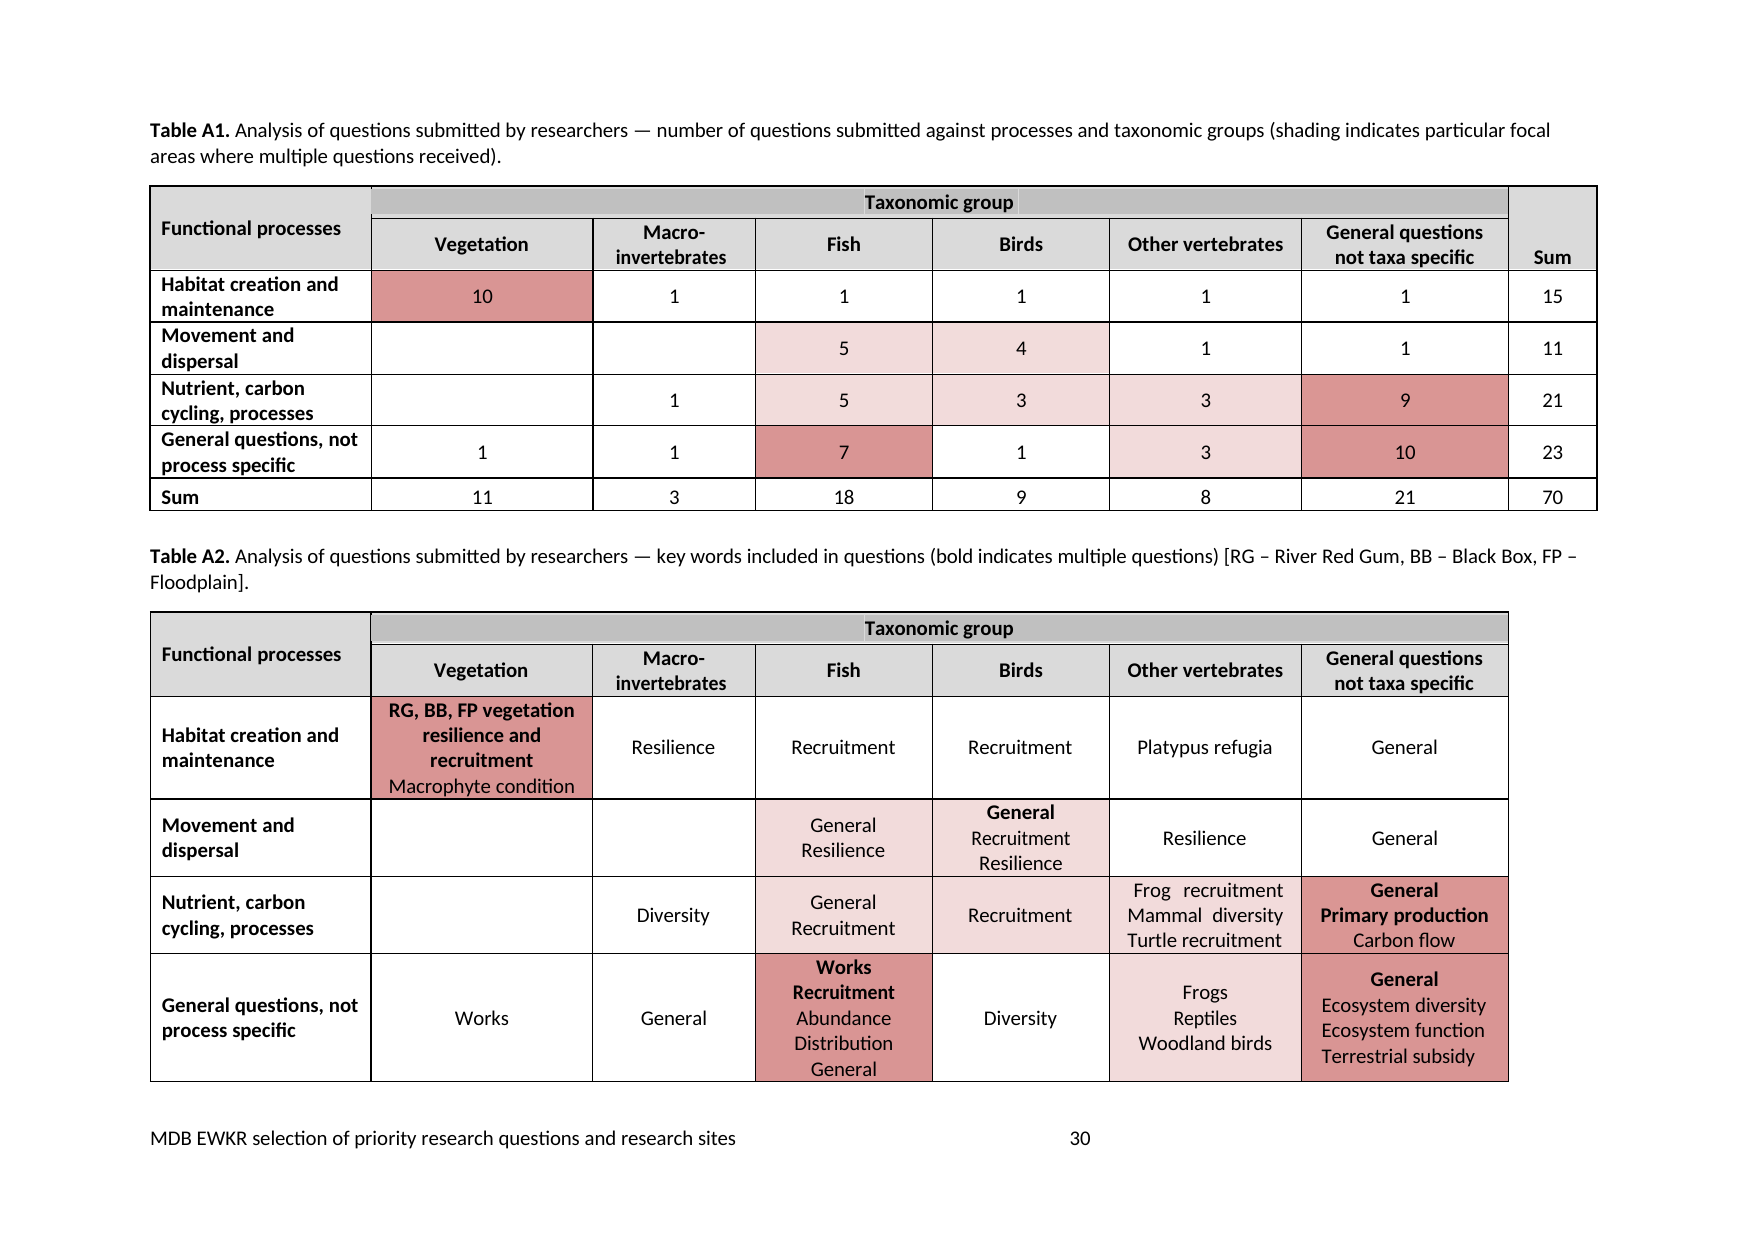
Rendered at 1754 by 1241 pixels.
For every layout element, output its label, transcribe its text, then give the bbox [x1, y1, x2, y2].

table_cell 9 [933, 479, 1109, 509]
table_cell General Primary production Carbon flow [1302, 877, 1508, 953]
table_cell [594, 323, 755, 373]
table_cell Other vertebrates [1110, 219, 1301, 269]
table_cell Resilience [593, 697, 755, 798]
table_cell Other vertebrates [1110, 645, 1301, 696]
table_cell Vegetation [372, 219, 592, 269]
table_cell General Recruitment Resilience [933, 800, 1109, 876]
table_cell Movement and dispersal [151, 323, 371, 373]
table_cell 70 [1509, 479, 1596, 509]
table_cell 1 [1110, 271, 1301, 321]
table_cell 15 [1509, 271, 1596, 321]
table_cell [372, 877, 592, 953]
table_cell Macro- invertebrates [593, 645, 755, 696]
table_cell Sum [151, 479, 371, 509]
table_cell General [593, 954, 755, 1081]
table_cell Frog recruitment Mammal diversity Turtle recruitment [1110, 877, 1301, 953]
table_cell Recruitment [933, 877, 1109, 953]
table_cell [593, 800, 755, 876]
table_cell 3 [1110, 426, 1301, 477]
table_cell [372, 323, 592, 373]
table_cell Nutrient, carbon cycling, processes [151, 877, 370, 953]
table_cell Frogs Reptiles Woodland birds [1110, 954, 1301, 1081]
text Table A1. Analysis of questions submitted by researchers — number of questions submitted against processes and taxonomic groups (shading indicates particular focal areas where multiple questions received). [150, 118, 1564, 168]
table_cell 1 [594, 426, 755, 477]
table_cell 23 [1509, 426, 1596, 477]
table_cell 5 [756, 323, 932, 373]
table_cell Diversity [933, 954, 1109, 1081]
table_cell Works Recruitment Abundance Distribution General [756, 954, 932, 1081]
table_header Functional processes [151, 187, 371, 269]
table_cell General questions, not process specific [151, 426, 371, 477]
table_cell 21 [1302, 479, 1508, 509]
table_cell 11 [372, 479, 592, 509]
table_cell 1 [1302, 323, 1508, 373]
table_cell 7 [756, 426, 932, 477]
table_cell Recruitment [933, 697, 1109, 798]
table_cell 11 [1509, 323, 1596, 373]
table_cell 1 [372, 426, 592, 477]
table_cell Macro- invertebrates [594, 219, 755, 269]
table_cell 9 [1302, 375, 1508, 425]
table_cell 3 [1110, 375, 1301, 425]
table_cell Habitat creation and maintenance [151, 697, 370, 798]
table_cell 1 [594, 375, 755, 425]
table_cell 8 [1110, 479, 1301, 509]
table_cell Habitat creation and maintenance [151, 271, 371, 321]
table_cell Movement and dispersal [151, 800, 370, 876]
table_cell 4 [933, 323, 1109, 373]
table_cell 1 [1110, 323, 1301, 373]
table_header Functional processes [151, 613, 370, 696]
table_cell 18 [756, 479, 932, 509]
table_cell 1 [1302, 271, 1508, 321]
table_cell Nutrient, carbon cycling, processes [151, 375, 371, 425]
table_cell 1 [756, 271, 932, 321]
table_cell Fish [756, 645, 932, 696]
table_cell 1 [933, 271, 1109, 321]
table_cell General questions not taxa specific [1302, 219, 1508, 269]
table_cell RG, BB, FP vegetation resilience and recruitment Macrophyte condition [372, 697, 592, 798]
table_cell General Ecosystem diversity Ecosystem function Terrestrial subsidy [1302, 954, 1508, 1081]
table_cell 1 [933, 426, 1109, 477]
table_header Sum [1509, 187, 1596, 269]
table_cell General [1302, 697, 1508, 798]
table_cell Resilience [1110, 800, 1301, 876]
table_cell 3 [594, 479, 755, 509]
table_cell Fish [756, 219, 932, 269]
table_cell 3 [933, 375, 1109, 425]
table_cell General questions not taxa specific [1302, 645, 1508, 696]
table_cell 1 [594, 271, 755, 321]
table_cell General [1302, 800, 1508, 876]
table_cell Works [372, 954, 592, 1081]
table_cell General Resilience [756, 800, 932, 876]
table_cell General questions, not process specific [151, 954, 370, 1081]
table_cell 5 [756, 375, 932, 425]
table_header Taxonomic group [372, 187, 1508, 218]
table_cell 21 [1509, 375, 1596, 425]
table_cell [372, 800, 592, 876]
table_cell General Recruitment [756, 877, 932, 953]
table_cell Recruitment [756, 697, 932, 798]
table_cell [372, 375, 592, 425]
table_cell Diversity [593, 877, 755, 953]
text Table A2. Analysis of questions submitted by researchers — key words included in questions (bold indicates multiple questions) [RG – River Red Gum, BB – Black Box, FP – Floodplain]. [150, 543, 1589, 594]
table_cell Birds [933, 645, 1109, 696]
table_cell 10 [1302, 426, 1508, 477]
table_cell Platypus refugia [1110, 697, 1301, 798]
table_cell Vegetation [372, 645, 592, 696]
table_cell 10 [372, 271, 592, 321]
table_cell Birds [933, 219, 1109, 269]
